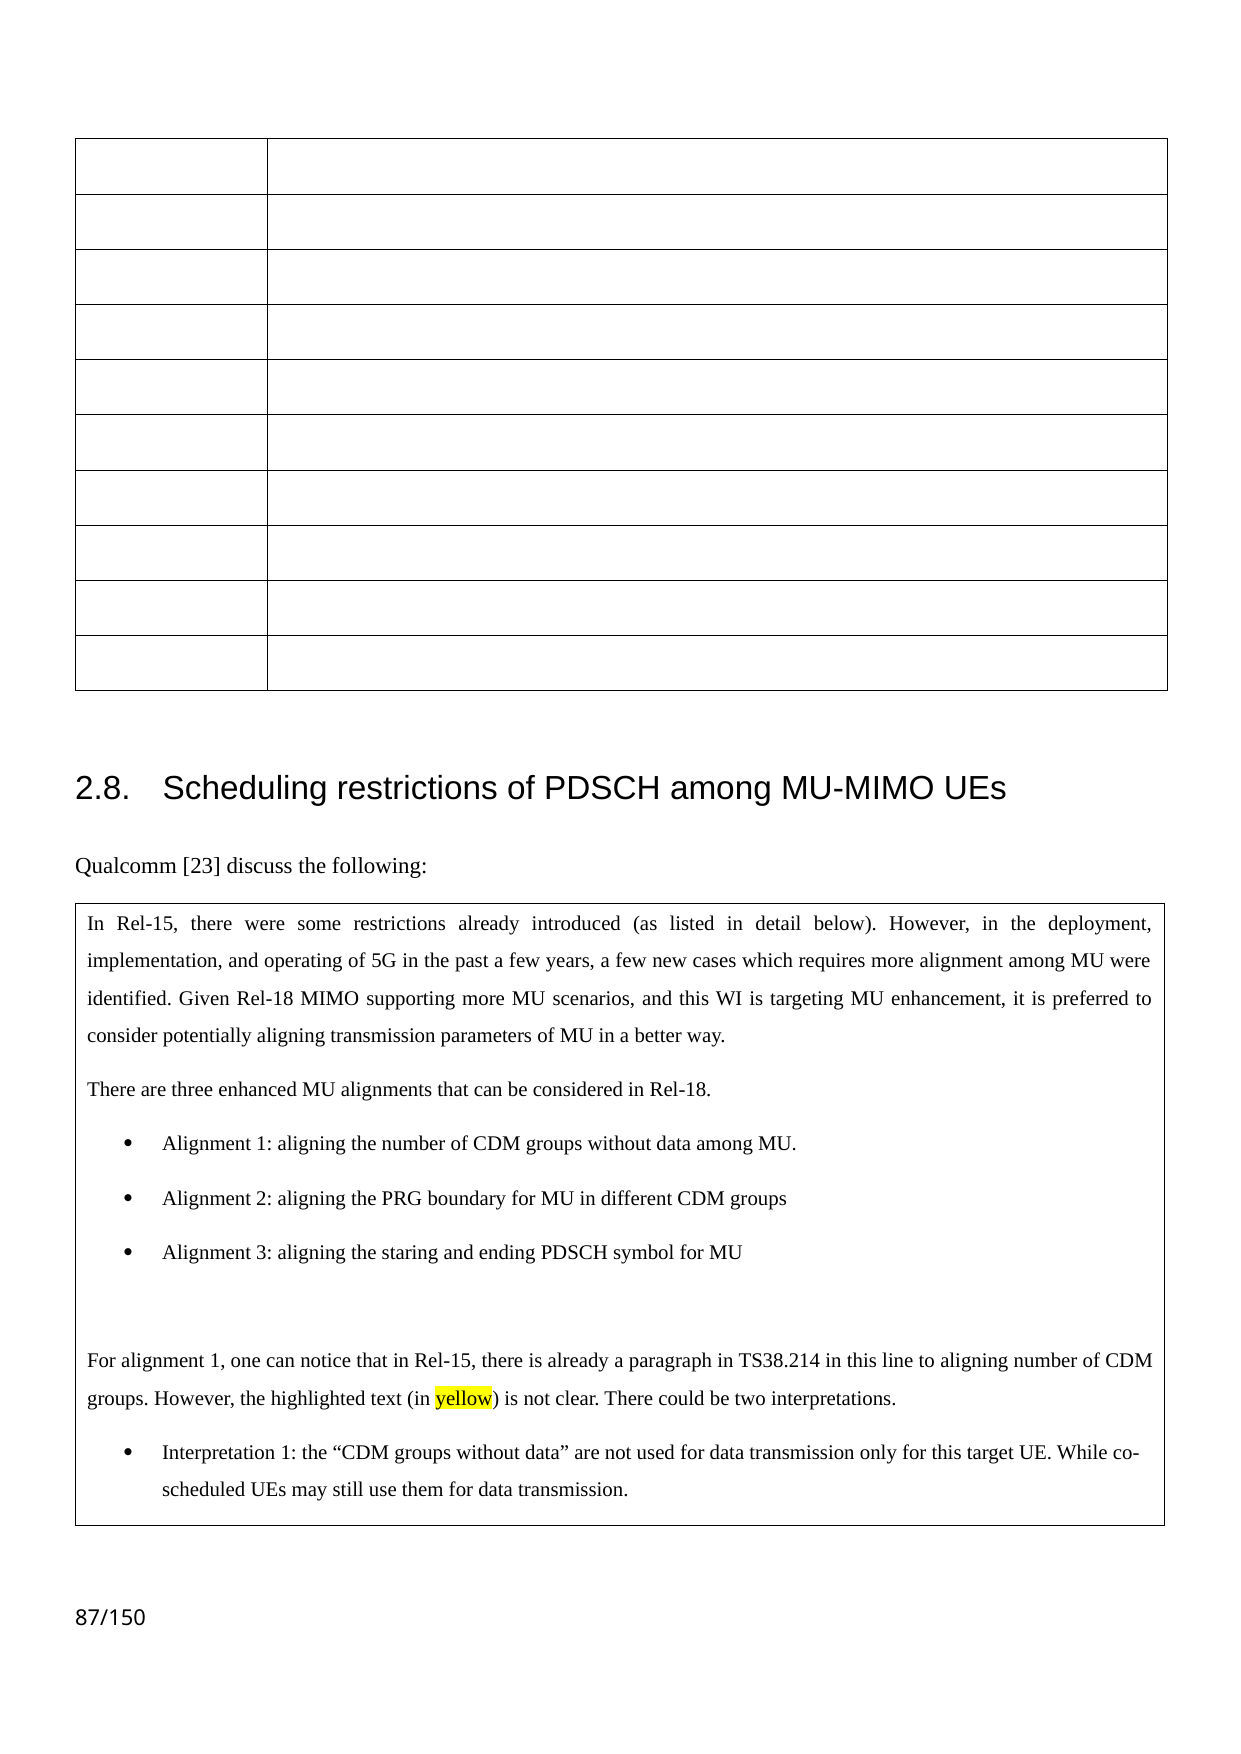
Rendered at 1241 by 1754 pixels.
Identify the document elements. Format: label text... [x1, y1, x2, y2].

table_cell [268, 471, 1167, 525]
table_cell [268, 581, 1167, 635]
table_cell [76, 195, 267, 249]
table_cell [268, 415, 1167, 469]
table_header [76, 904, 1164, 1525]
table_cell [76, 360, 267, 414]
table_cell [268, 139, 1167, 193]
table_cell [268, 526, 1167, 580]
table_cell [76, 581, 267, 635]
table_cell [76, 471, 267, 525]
text Qualcomm [23] discuss the following: [75, 847, 1165, 884]
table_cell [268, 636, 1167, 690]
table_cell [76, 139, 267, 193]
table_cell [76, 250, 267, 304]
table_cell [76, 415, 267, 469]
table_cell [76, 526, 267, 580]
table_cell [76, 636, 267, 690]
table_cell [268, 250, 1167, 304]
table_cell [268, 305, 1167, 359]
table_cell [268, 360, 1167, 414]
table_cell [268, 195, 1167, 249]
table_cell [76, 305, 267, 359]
subtitle Scheduling restrictions of PDSCH among MU-MIMO UEs [75, 750, 1165, 825]
